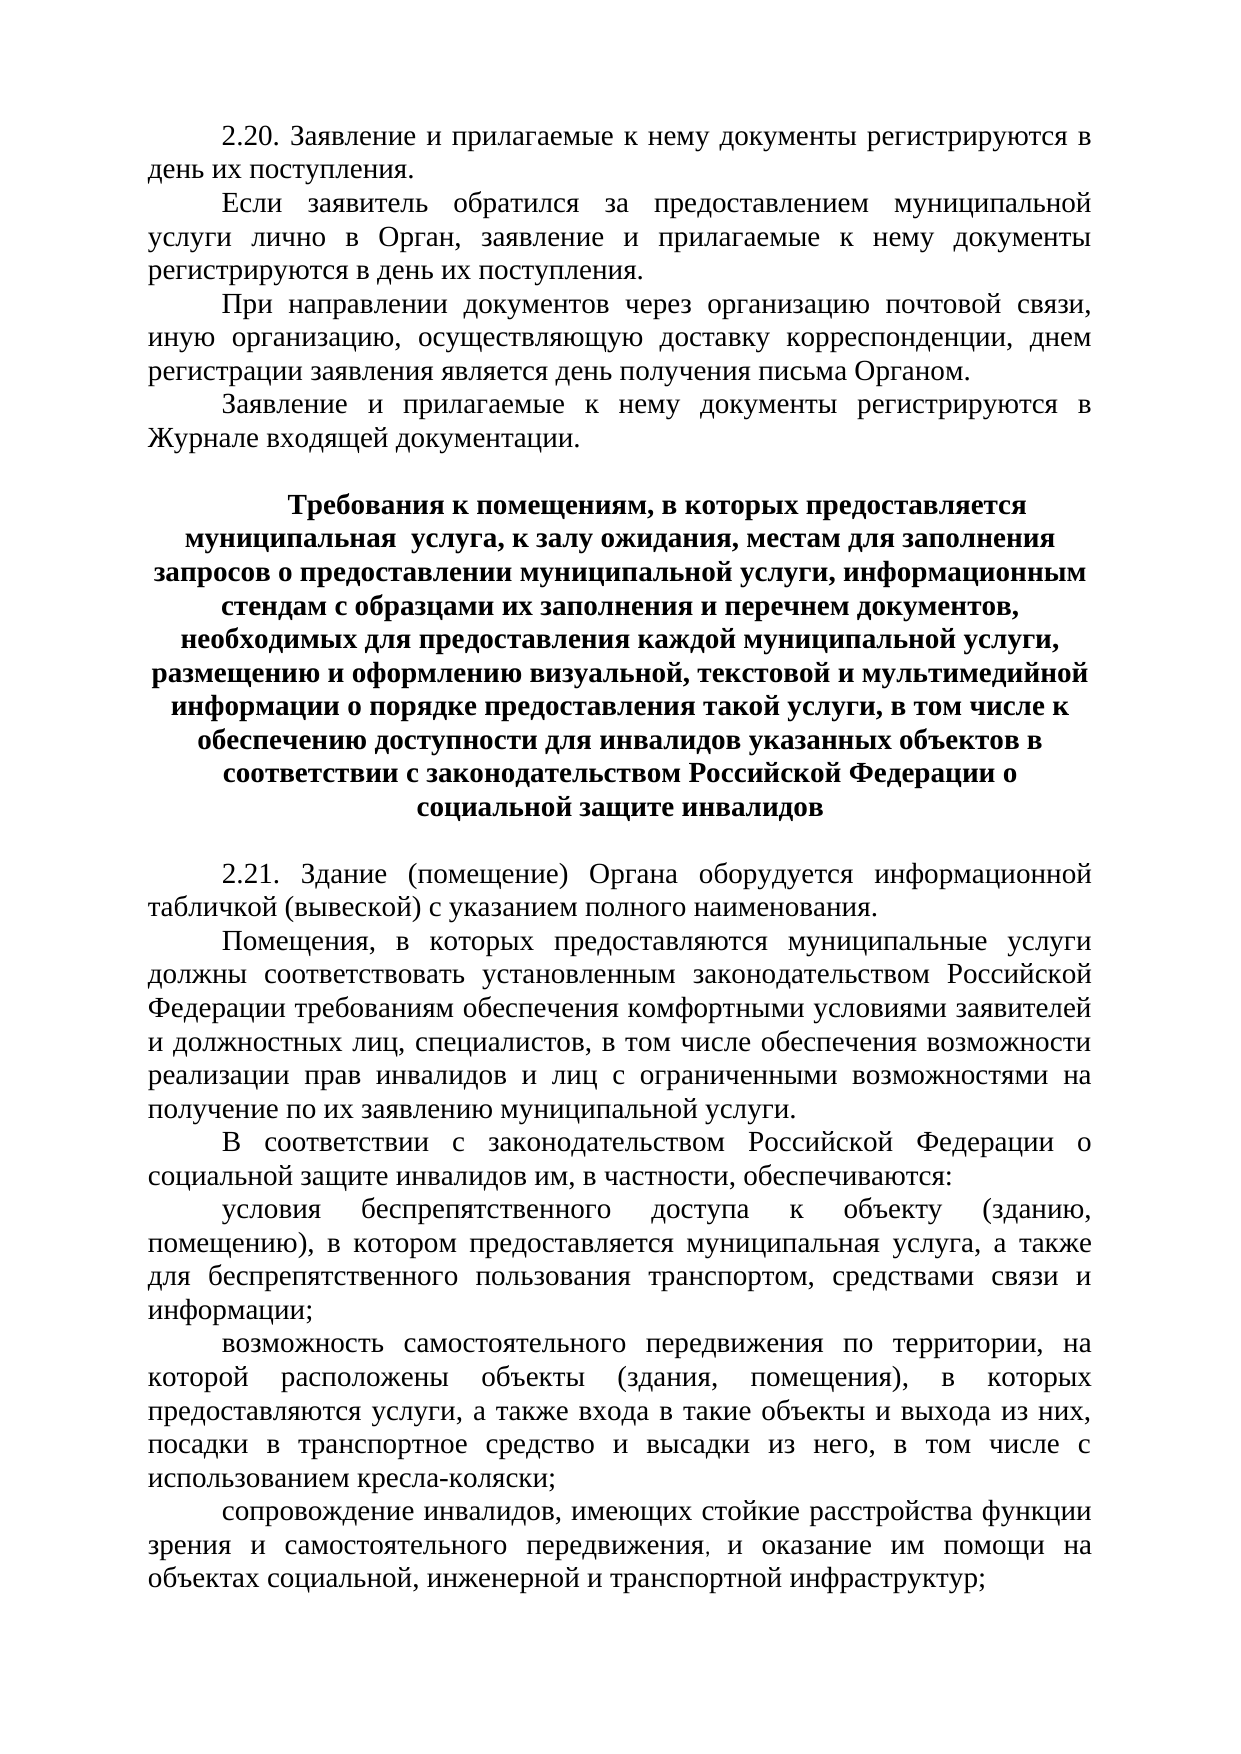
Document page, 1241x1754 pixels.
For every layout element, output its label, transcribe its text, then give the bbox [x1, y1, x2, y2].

text возможность самостоятельного передвижения по территории, на которой расположены объекты (здания, помещения), в которых предоставляются услуги, а также входа в такие объекты и выхода из них, посадки в транспортное средство и высадки из него, в том числе с использованием кресла-коляски; [148, 1326, 1092, 1493]
text При направлении документов через организацию почтовой связи, иную организацию, осуществляющую доставку корреспонденции, днем регистрации заявления является день получения письма Органом. [148, 286, 1092, 386]
text Если заявитель обратился за предоставлением муниципальной услуги лично в Орган, заявление и прилагаемые к нему документы регистрируются в день их поступления. [148, 185, 1092, 286]
text В соответствии с законодательством Российской Федерации о социальной защите инвалидов им, в частности, обеспечиваются: [148, 1124, 1092, 1191]
text 2.20. Заявление и прилагаемые к нему документы регистрируются в день их поступления. [148, 118, 1092, 185]
text Помещения, в которых предоставляются муниципальные услуги должны соответствовать установленным законодательством Российской Федерации требованиям обеспечения комфортными условиями заявителей и должностных лиц, специалистов, в том числе обеспечения возможности реализации прав инвалидов и лиц с ограниченными возможностями на получение по их заявлению муниципальной услуги. [148, 923, 1092, 1124]
text сопровождение инвалидов, имеющих стойкие расстройства функции зрения и самостоятельного передвижения, и оказание им помощи на объектах социальной, инженерной и транспортной инфраструктур; [148, 1493, 1092, 1594]
text Требования к помещениям, в которых предоставляется муниципальная услуга, к залу ожидания, местам для заполнения запросов о предоставлении муниципальной услуги, информационным стендам с образцами их заполнения и перечнем документов, необходимых для предоставления каждой муниципальной услуги, размещению и оформлению визуальной, текстовой и мультимедийной информации о порядке предоставления такой услуги, в том числе к обеспечению доступности для инвалидов указанных объектов в соответствии с законодательством Российской Федерации о социальной защите инвалидов [148, 487, 1092, 822]
text условия беспрепятственного доступа к объекту (зданию, помещению), в котором предоставляется муниципальная услуга, а также для беспрепятственного пользования транспортом, средствами связи и информации; [148, 1191, 1092, 1326]
text Заявление и прилагаемые к нему документы регистрируются в Журнале входящей документации. [148, 386, 1092, 453]
text 2.21. Здание (помещение) Органа оборудуется информационной табличкой (вывеской) с указанием полного наименования. [148, 856, 1092, 923]
